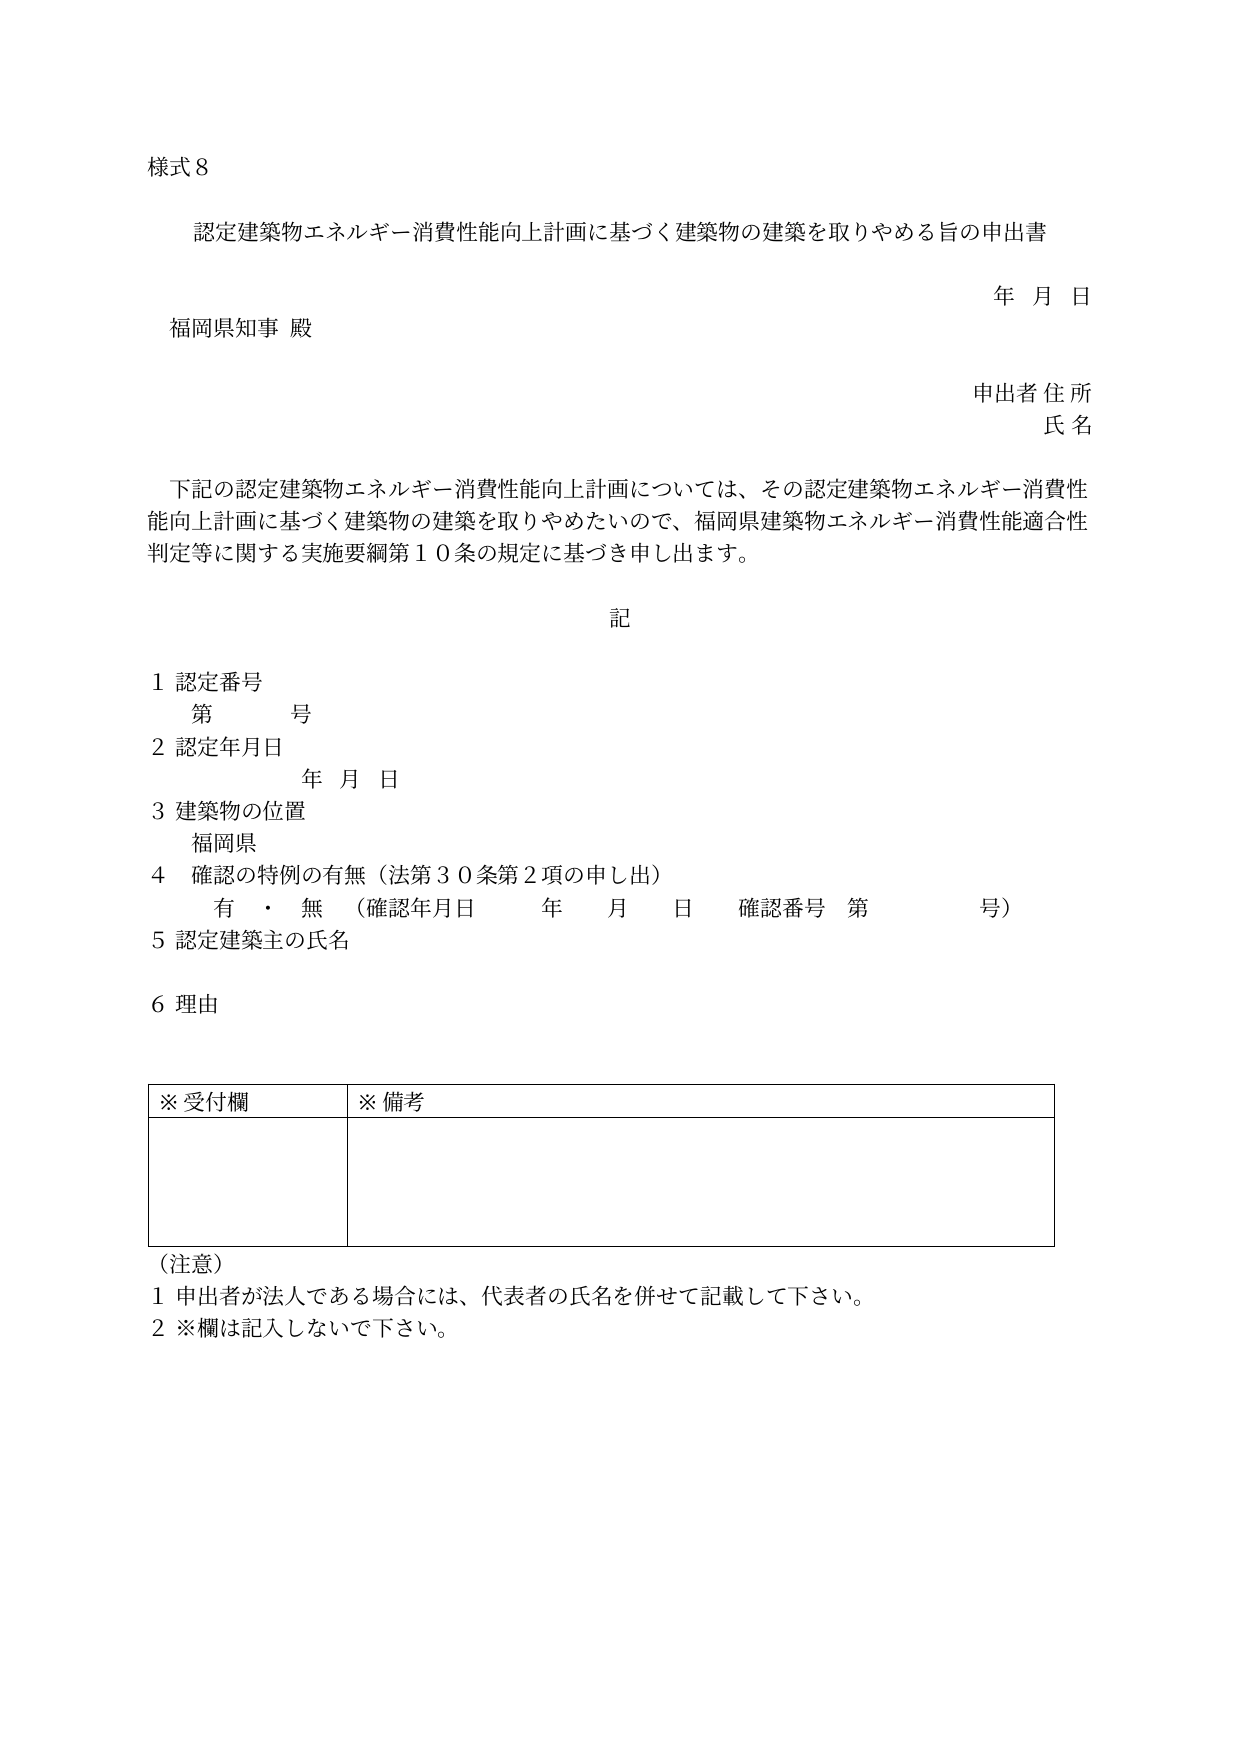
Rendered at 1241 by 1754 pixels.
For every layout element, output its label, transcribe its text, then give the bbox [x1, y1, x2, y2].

table_header ※ 受付欄 [149, 1085, 347, 1117]
text ２ 認定年月日 [148, 729, 1092, 762]
text 第 号 [148, 697, 1092, 729]
text （注意） [148, 1247, 1092, 1279]
text 年 月 日 [148, 279, 1092, 311]
text 氏 名 [148, 408, 1092, 440]
text 下記の認定建築物エネルギー消費性能向上計画については、その認定建築物エネルギー消費性能向上計画に基づく建築物の建築を取りやめたいので、福岡県建築物エネルギー消費性能適合性判定等に関する実施要綱第１０条の規定に基づき申し出ます。 [148, 472, 1092, 568]
text 福岡県知事 殿 [148, 311, 1092, 343]
text 有 ・ 無 （確認年月日 年 月 日 確認番号 第 号） [148, 890, 1092, 923]
text 年 月 日 [148, 762, 1092, 794]
text ２ ※欄は記入しないで下さい。 [148, 1311, 1092, 1343]
text ４ 確認の特例の有無（法第３０条第２項の申し出） [148, 858, 1092, 890]
text １ 申出者が法人である場合には、代表者の氏名を併せて記載して下さい。 [148, 1279, 1092, 1311]
text 認定建築物エネルギー消費性能向上計画に基づく建築物の建築を取りやめる旨の申出書 [148, 214, 1092, 247]
text 福岡県 [148, 826, 1092, 858]
text 記 [148, 601, 1092, 633]
table_header ※ 備考 [348, 1085, 1054, 1117]
text ５ 認定建築主の氏名 [148, 923, 1092, 955]
text ３ 建築物の位置 [148, 794, 1092, 826]
table_cell [149, 1118, 347, 1246]
text １ 認定番号 [148, 665, 1092, 697]
table_cell [348, 1118, 1054, 1246]
text 様式８ [148, 150, 1092, 182]
text 申出者 住 所 [148, 375, 1092, 408]
text ６ 理由 [148, 987, 1092, 1019]
